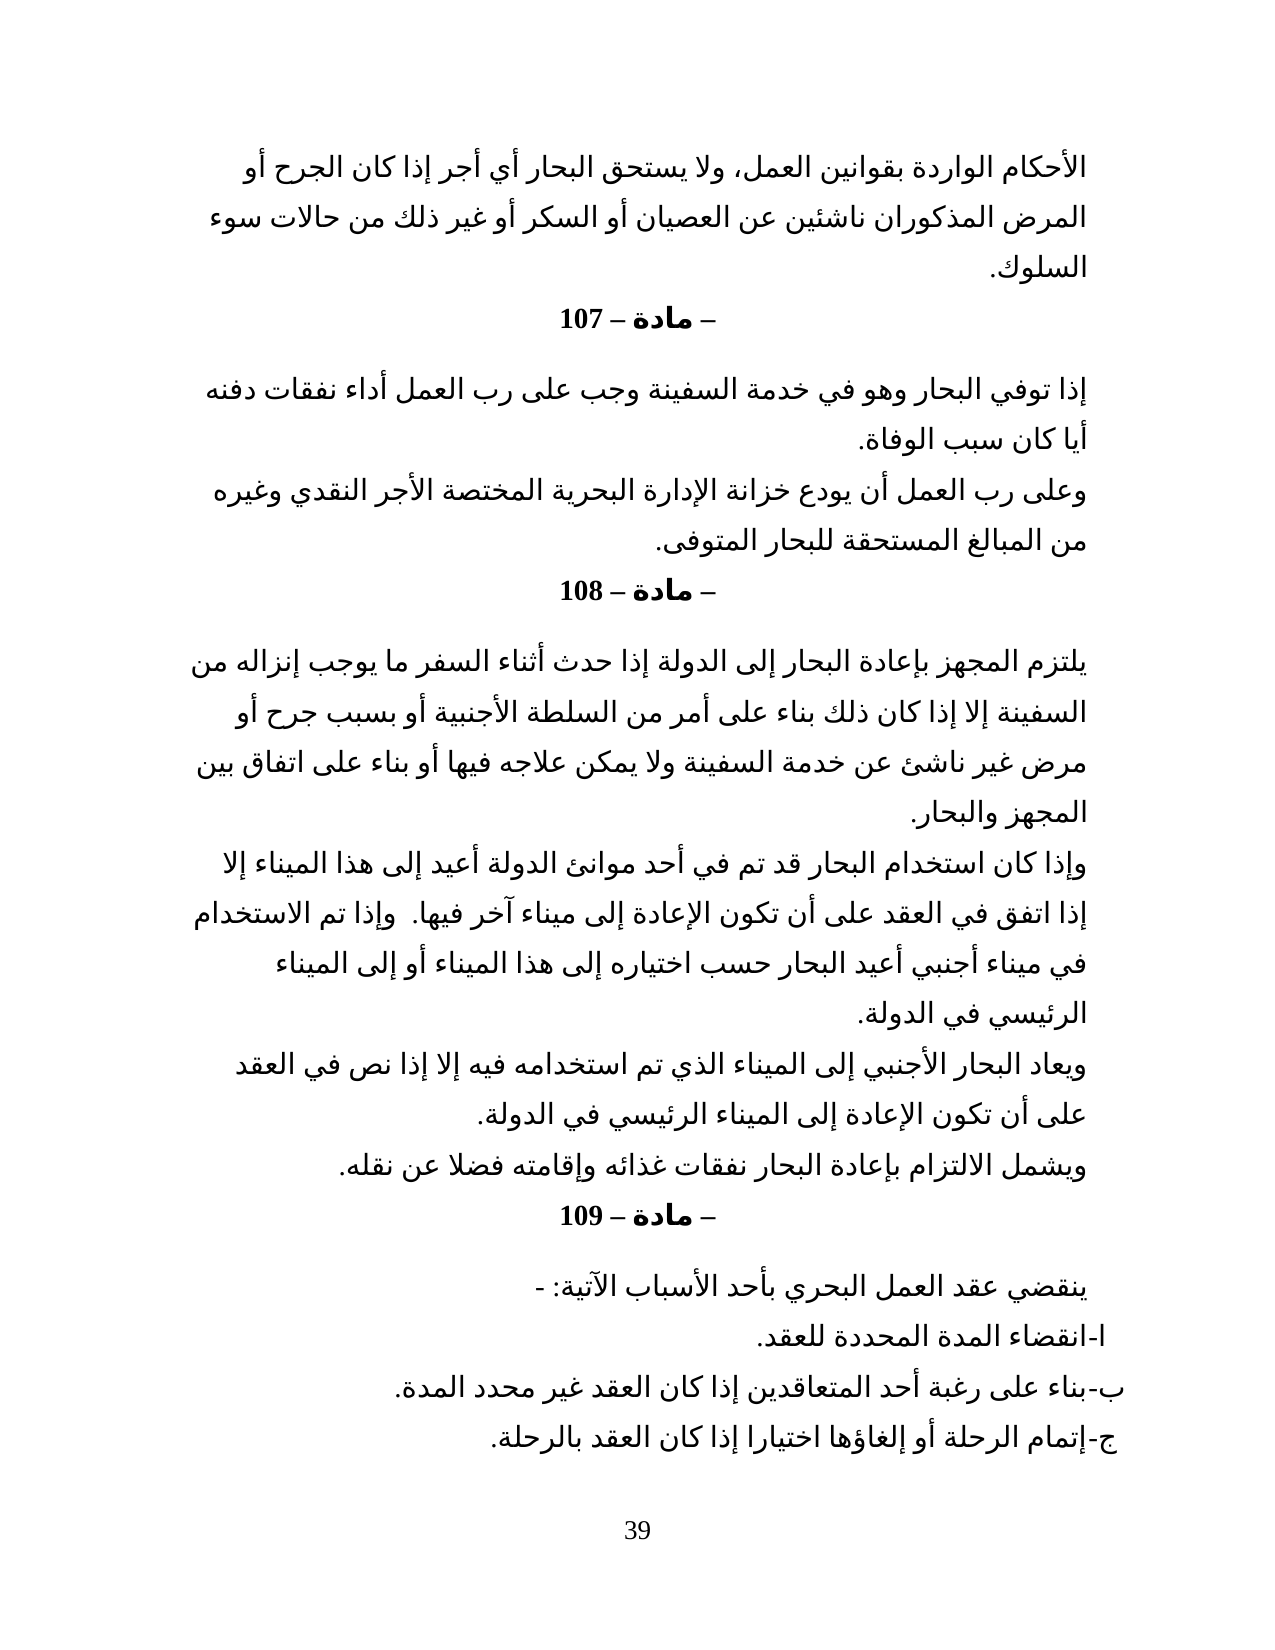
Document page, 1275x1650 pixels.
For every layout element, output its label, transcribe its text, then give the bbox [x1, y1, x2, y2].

text وعلى رب العمل أن يودع خزانة الإدارة البحرية المختصة الأجر النقدي وغيره من المبالغ المستحقة للبحار المتوفى. [187, 473, 1088, 557]
text مادة – 107 – [187, 301, 1087, 334]
text مادة – 109 – [187, 1198, 1087, 1231]
text وإذا كان استخدام البحار قد تم في أحد موانئ الدولة أعيد إلى هذا الميناء إلا إذا اتفق في العقد على أن تكون الإعادة إلى ميناء آخر فيها. وإذا تم الاستخدام في ميناء أجنبي أعيد البحار حسب اختياره إلى هذا الميناء أو إلى الميناء الرئيسي في الدولة. [187, 846, 1088, 1030]
text مادة – 108 – [187, 573, 1087, 607]
text ويعاد البحار الأجنبي إلى الميناء الذي تم استخدامه فيه إلا إذا نص في العقد على أن تكون الإعادة إلى الميناء الرئيسي في الدولة. [187, 1047, 1088, 1131]
list ‌انقضاء المدة المحددة للعقد. [187, 1319, 1088, 1353]
text ينقضي عقد العمل البحري بأحد الأسباب الآتية: - [187, 1269, 1088, 1303]
text يلتزم المجهز بإعادة البحار إلى الدولة إذا حدث أثناء السفر ما يوجب إنزاله من السفينة إلا إذا كان ذلك بناء على أمر من السلطة الأجنبية أو بسبب جرح أو مرض غير ناشئ عن خدمة السفينة ولا يمكن علاجه فيها أو بناء على اتفاق بين المجهز والبحار. [187, 644, 1088, 829]
list ‌بناء على رغبة أحد المتعاقدين إذا كان العقد غير محدد المدة. [187, 1370, 1088, 1403]
list ‌إتمام الرحلة أو إلغاؤها اختيارا إذا كان العقد بالرحلة. [187, 1420, 1088, 1453]
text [187, 150, 1088, 284]
text إذا توفي البحار وهو في خدمة السفينة وجب على رب العمل أداء نفقات دفنه أيا كان سبب الوفاة. [187, 372, 1088, 456]
text ويشمل الالتزام بإعادة البحار نفقات غذائه وإقامته فضلا عن نقله. [187, 1148, 1088, 1181]
